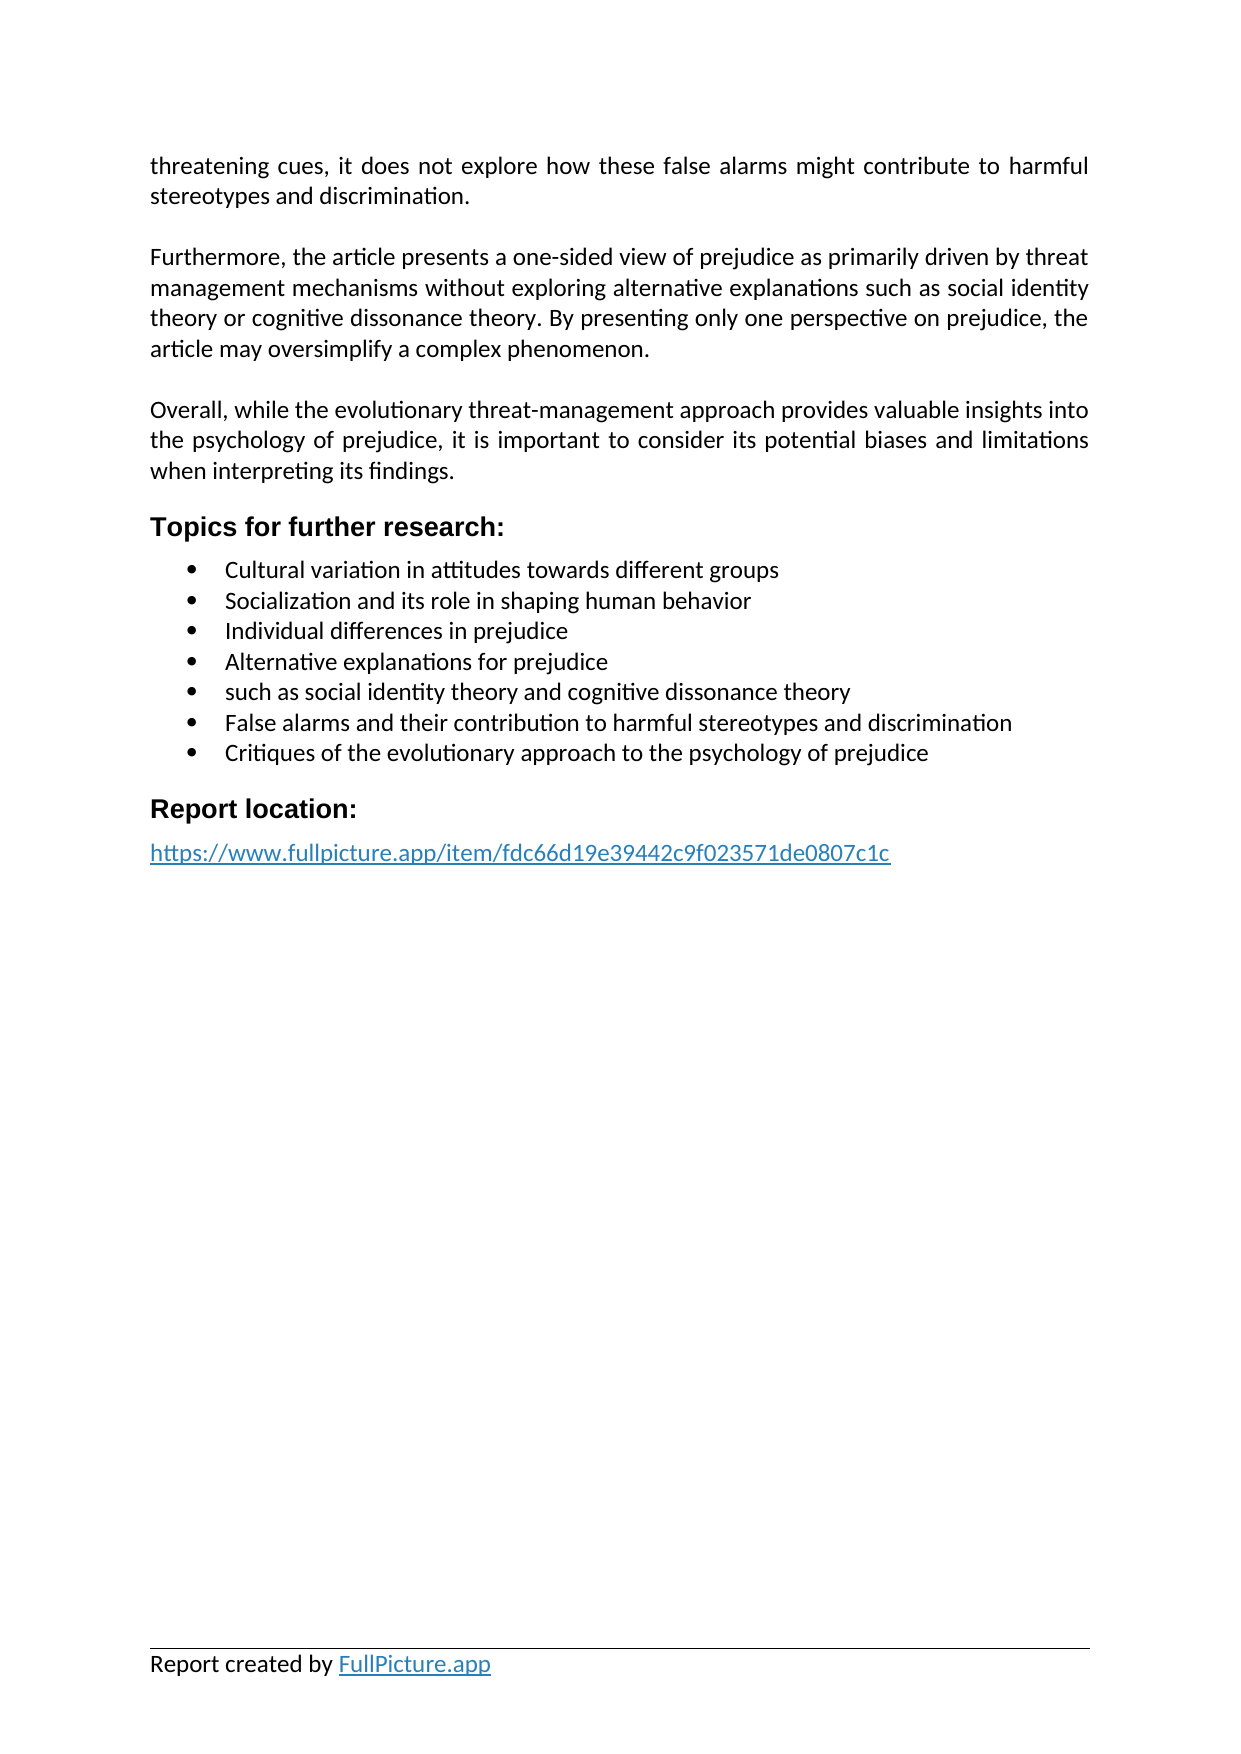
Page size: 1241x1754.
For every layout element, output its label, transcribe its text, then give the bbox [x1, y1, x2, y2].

list Socialization and its role in shaping human behavior [187, 585, 1090, 616]
text Furthermore, the article presents a one-sided view of prejudice as primarily driven by threat management mechanisms without exploring alternative explanations such as social identity theory or cognitive dissonance theory. By presenting only one perspective on prejudice, the article may oversimplify a complex phenomenon. [150, 242, 1090, 364]
subtitle Topics for further research: [150, 511, 1090, 542]
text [150, 150, 1090, 211]
text https://www.fullpicture.app/item/fdc66d19e39442c9f023571de0807c1c [150, 837, 1090, 867]
list Alternative explanations for prejudice [187, 646, 1090, 677]
subtitle Report location: [150, 793, 1090, 824]
list False alarms and their contribution to harmful stereotypes and discrimination [187, 707, 1090, 738]
list Cultural variation in attitudes towards different groups [187, 554, 1090, 585]
list such as social identity theory and cognitive dissonance theory [187, 677, 1090, 707]
list Critiques of the evolutionary approach to the psychology of prejudice [187, 738, 1090, 768]
text Overall, while the evolutionary threat-management approach provides valuable insights into the psychology of prejudice, it is important to consider its potential biases and limitations when interpreting its findings. [150, 394, 1090, 486]
list Individual differences in prejudice [187, 616, 1090, 646]
